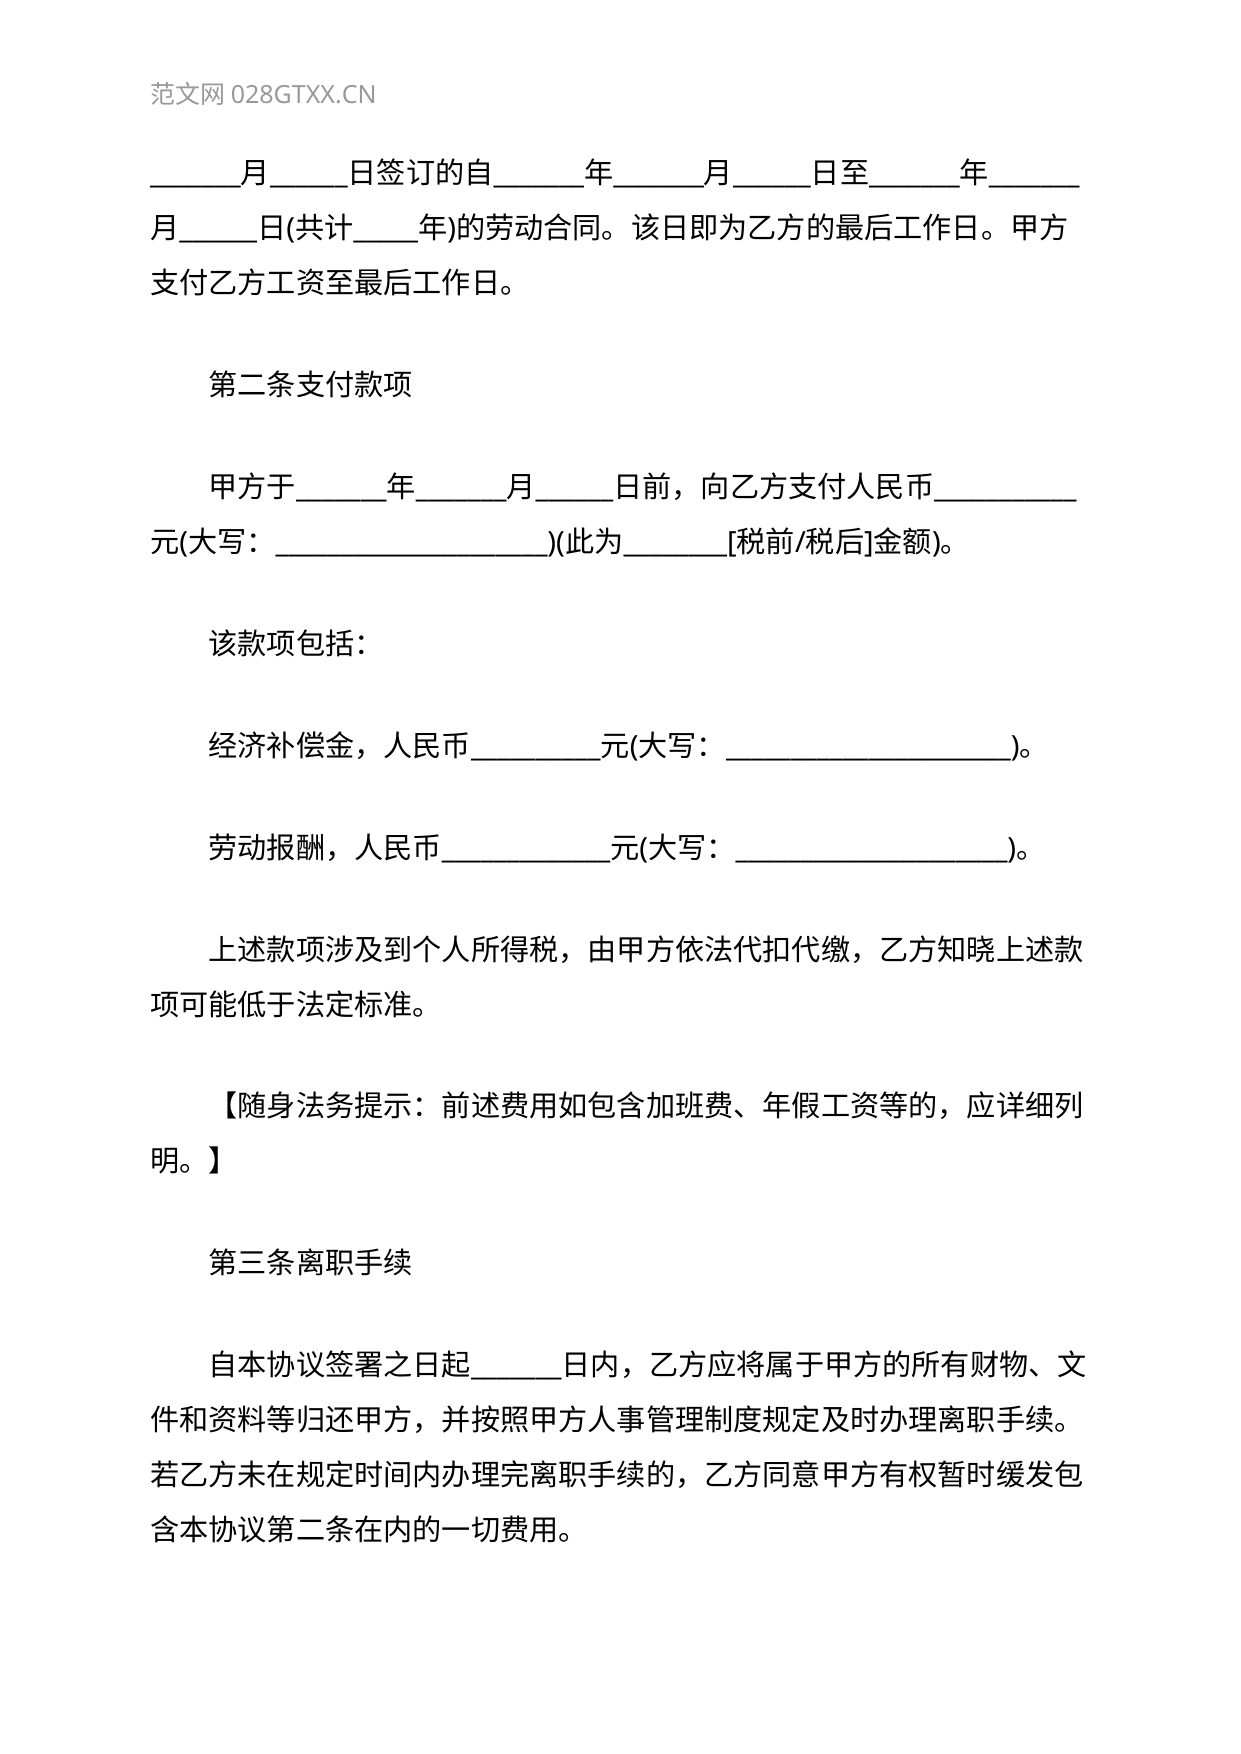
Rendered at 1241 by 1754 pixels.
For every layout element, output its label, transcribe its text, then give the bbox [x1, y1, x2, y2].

text 劳动报酬，人民币_____________元(大写：_____________________)。 [150, 824, 1090, 867]
text 甲方于_______年_______月______日前，向乙方支付人民币___________元(大写：_____________________)(此为________[税前/税后]金额)。 [150, 463, 1090, 561]
text 经济补偿金，人民币__________元(大写：______________________)。 [150, 722, 1090, 765]
text 自本协议签署之日起_______日内，乙方应将属于甲方的所有财物、文件和资料等归还甲方，并按照甲方人事管理制度规定及时办理离职手续。若乙方未在规定时间内办理完离职手续的，乙方同意甲方有权暂时缓发包含本协议第二条在内的一切费用。 [150, 1341, 1090, 1548]
text 该款项包括： [150, 621, 1090, 663]
text 第三条离职手续 [150, 1239, 1090, 1282]
text 第二条支付款项 [150, 362, 1090, 404]
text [150, 150, 1090, 302]
text 【随身法务提示：前述费用如包含加班费、年假工资等的，应详细列明。】 [150, 1083, 1090, 1180]
text 上述款项涉及到个人所得税，由甲方依法代扣代缴，乙方知晓上述款项可能低于法定标准。 [150, 926, 1090, 1023]
